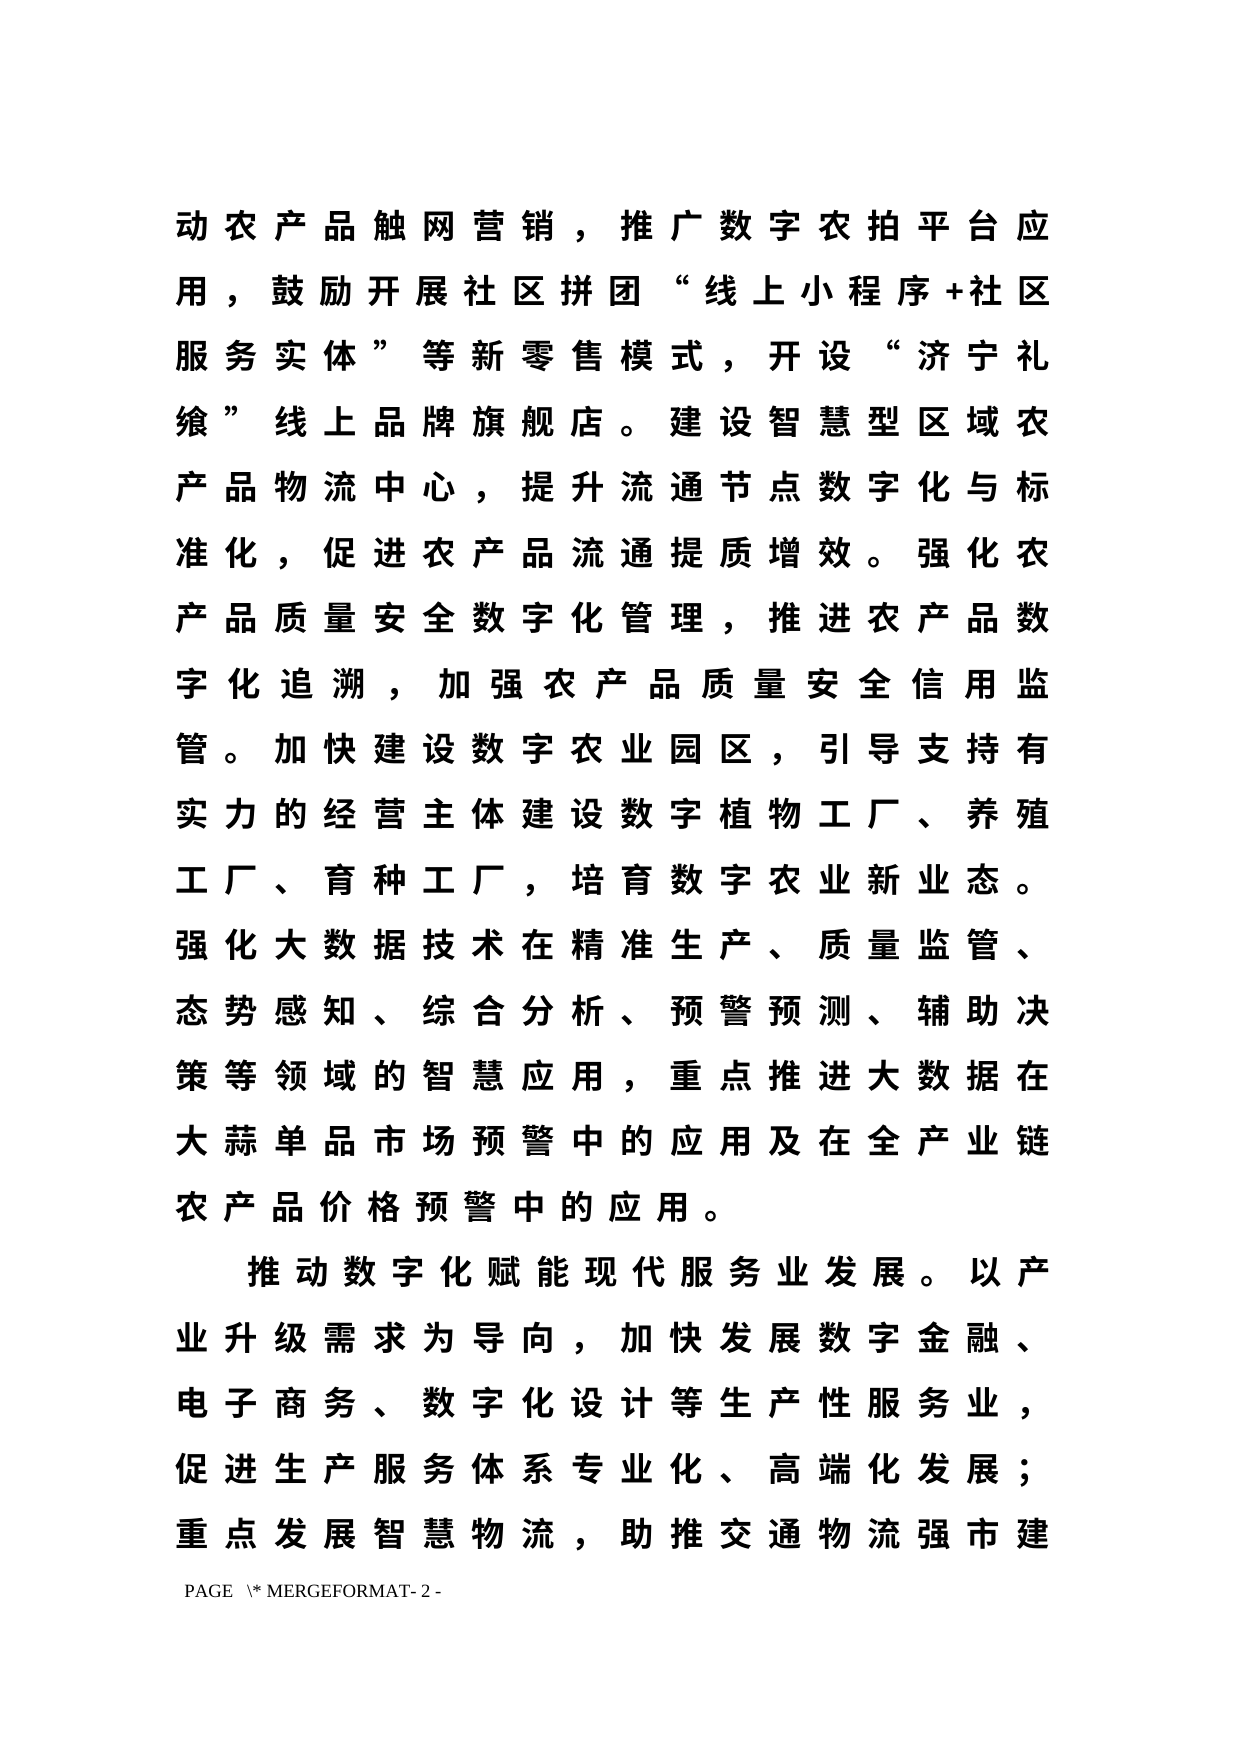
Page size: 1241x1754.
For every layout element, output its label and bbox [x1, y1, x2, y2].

text [175, 191, 1065, 1237]
text [175, 1237, 1065, 1564]
